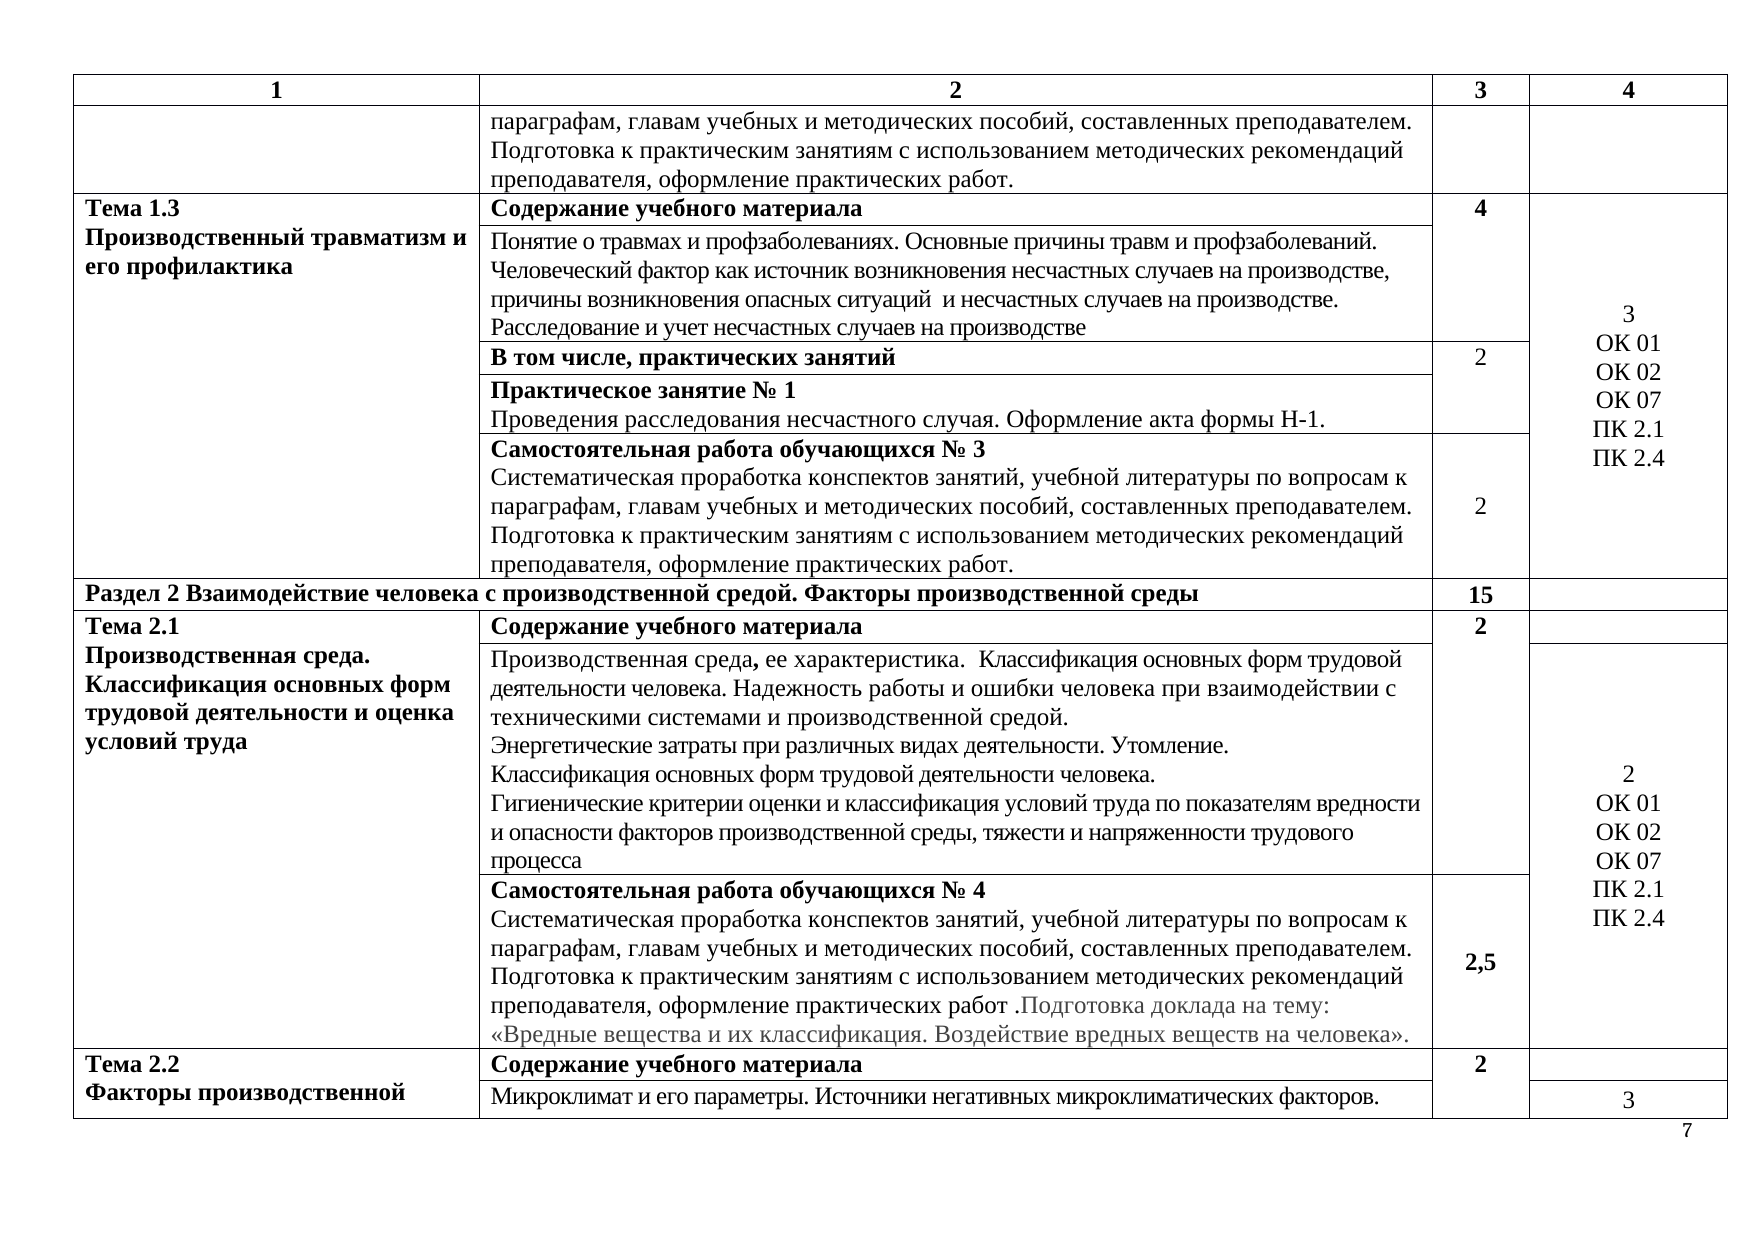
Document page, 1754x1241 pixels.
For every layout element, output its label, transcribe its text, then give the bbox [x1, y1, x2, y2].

table_cell Содержание учебного материала [480, 194, 1432, 225]
table_cell 2 [1433, 1049, 1529, 1117]
table_cell Производственная среда, ее характеристика. Классификация основных форм трудовой деятельности человека. Надежность работы и ошибки человека при взаимодействии с техническими системами и производственной средой. Энергетические затраты при различных видах деятельности. Утомление. Классификация основных форм трудовой деятельности человека. Гигиенические критерии оценки и классификация условий труда по показателям вредности и опасности факторов производственной среды, тяжести и напряженности трудового процесса [480, 644, 1432, 874]
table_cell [480, 106, 1432, 192]
table_cell 3 ОК 01 ОК 02 ОК 07 ПК 2.1 ПК 2.4 [1530, 1081, 1727, 1117]
table_cell 4 [1433, 194, 1529, 341]
table_cell 2 [1433, 434, 1529, 577]
table_cell 2,5 [1433, 875, 1529, 1048]
table_header 4 [1530, 75, 1727, 105]
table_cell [480, 1081, 1432, 1117]
table_cell Самостоятельная работа обучающихся № 3 Систематическая проработка конспектов занятий, учебной литературы по вопросам к параграфам, главам учебных и методических пособий, составленных преподавателем. Подготовка к практическим занятиям с использованием методических рекомендаций преподавателя, оформление практических работ. [480, 434, 1432, 577]
table_cell 15 [1433, 579, 1529, 610]
table_cell [1530, 1049, 1727, 1080]
table_cell В том числе, практических занятий [480, 342, 1432, 374]
table_cell 2 [1433, 611, 1529, 874]
table_cell [1530, 579, 1727, 610]
table_cell Понятие о травмах и профзаболеваниях. Основные причины травм и профзаболеваний. Человеческий фактор как источник возникновения несчастных случаев на производстве, причины возникновения опасных ситуаций и несчастных случаев на производстве. Расследование и учет несчастных случаев на производстве [480, 226, 1432, 341]
table_header 2 [480, 75, 1432, 105]
table_cell Содержание учебного материала [480, 1049, 1432, 1080]
table_header 3 [1433, 75, 1529, 105]
table_cell [1530, 611, 1727, 643]
table_cell Тема 1.3 Производственный травматизм и его профилактика [74, 194, 479, 577]
table_cell Самостоятельная работа обучающихся № 4 Систематическая проработка конспектов занятий, учебной литературы по вопросам к параграфам, главам учебных и методических пособий, составленных преподавателем. Подготовка к практическим занятиям с использованием методических рекомендаций преподавателя, оформление практических работ .Подготовка доклада на тему: «Вредные вещества и их классификация. Воздействие вредных веществ на человека». [480, 875, 1432, 1048]
table_cell 2 ОК 01 ОК 02 ОК 07 ПК 2.1 ПК 2.4 [1530, 644, 1727, 1048]
table_cell 3 ОК 01 ОК 02 ОК 07 ПК 2.1 ПК 2.4 [1530, 194, 1727, 577]
table_cell 4 [1433, 106, 1529, 192]
table_cell Практическое занятие № 1 Проведения расследования несчастного случая. Оформление акта формы Н-1. [480, 375, 1432, 433]
table_cell Содержание учебного материала [480, 611, 1432, 643]
table_header 1 [74, 75, 479, 105]
table_cell Тема 2.2 Факторы производственной среды [74, 1049, 479, 1117]
table_cell [74, 106, 479, 192]
table_cell Тема 2.1 Производственная среда. Классификация основных форм трудовой деятельности и оценка условий труда [74, 611, 479, 1048]
table_cell 2 [1433, 342, 1529, 433]
table_cell Раздел 2 Взаимодействие человека с производственной средой. Факторы производственной среды [74, 579, 1432, 610]
